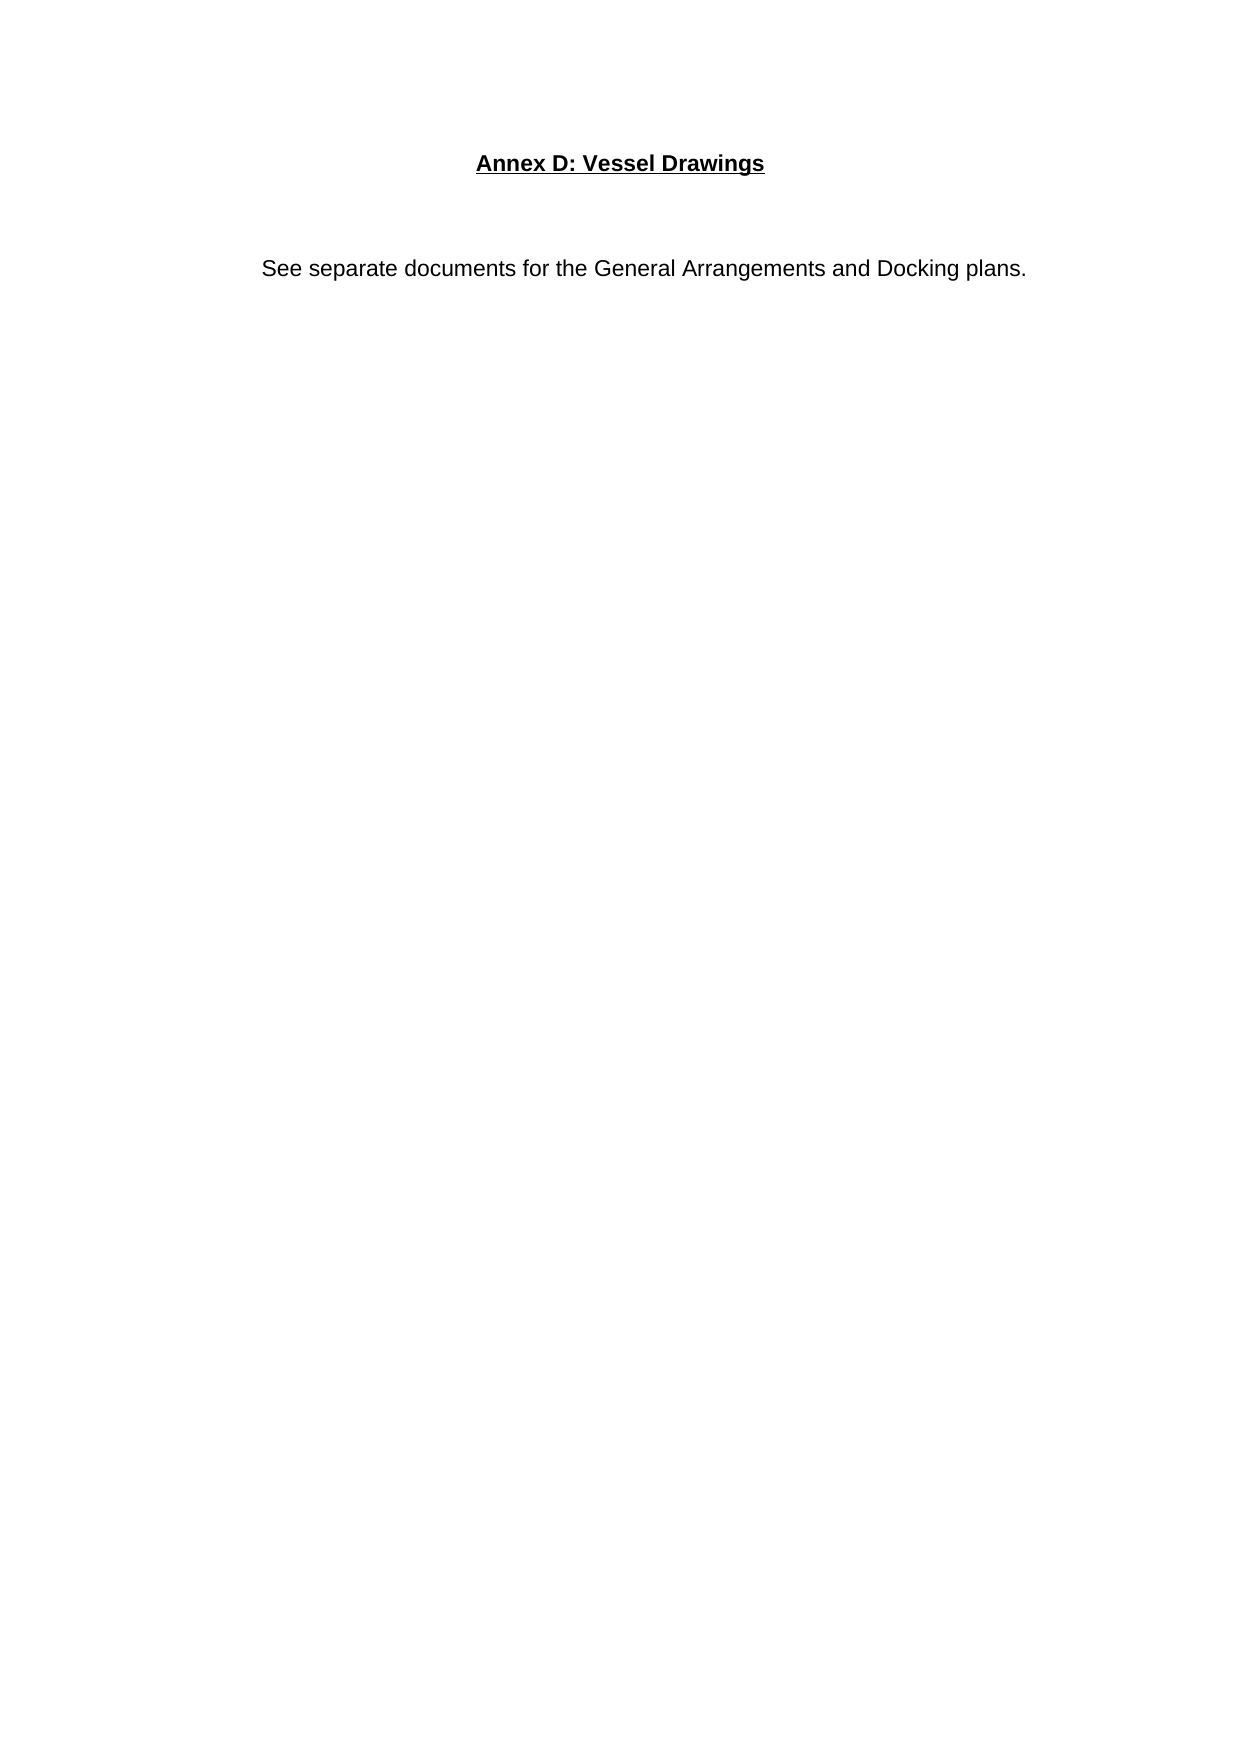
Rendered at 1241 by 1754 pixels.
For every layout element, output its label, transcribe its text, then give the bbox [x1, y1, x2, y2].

text See separate documents for the General Arrangements and Docking plans. [261, 255, 1053, 282]
text Annex D: Vessel Drawings [187, 150, 1053, 176]
